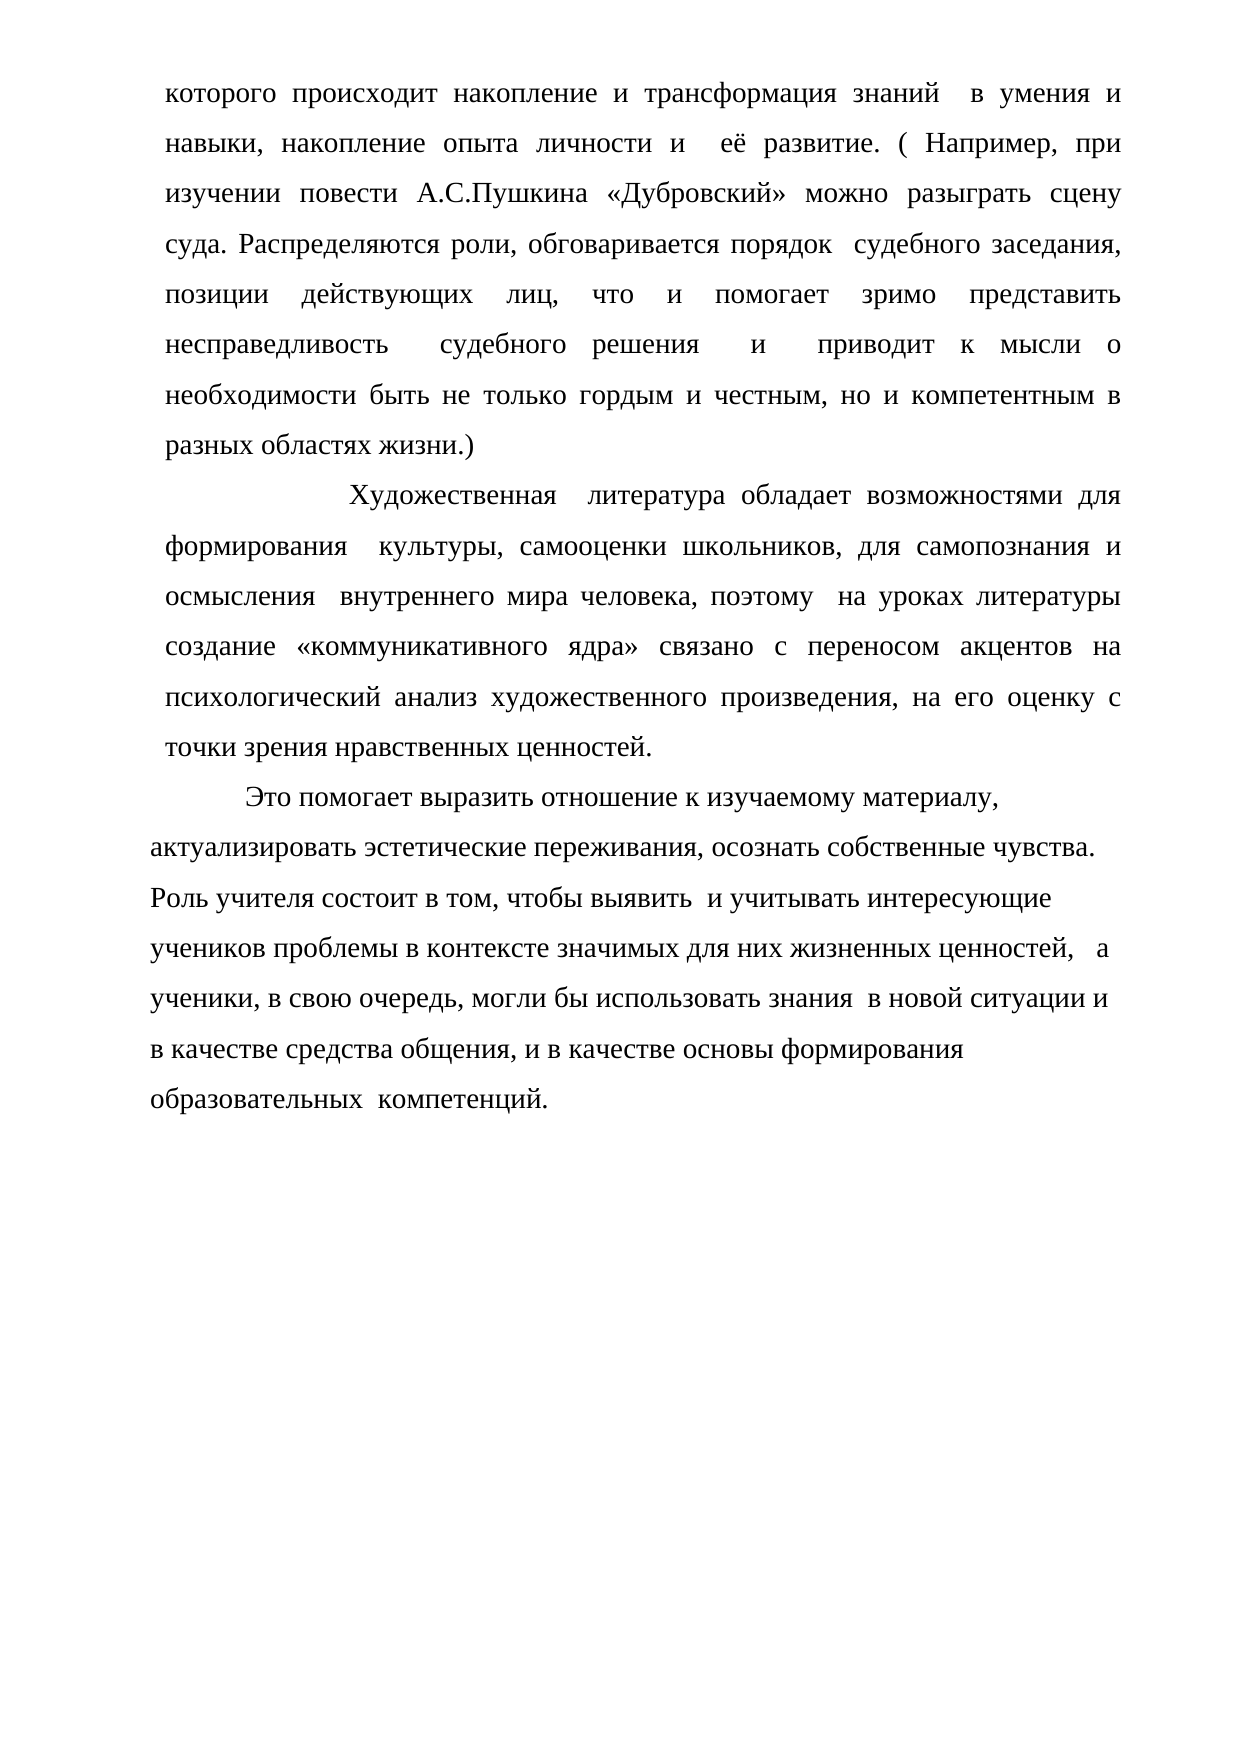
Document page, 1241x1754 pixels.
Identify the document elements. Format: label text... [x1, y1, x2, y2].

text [150, 75, 1122, 461]
text Это помогает выразить отношение к изучаемому материалу, актуализировать эстетические переживания, осознать собственные чувства. Роль учителя состоит в том, чтобы выявить и учитывать интересующие учеников проблемы в контексте значимых для них жизненных ценностей, а ученики, в свою очередь, могли бы использовать знания в новой ситуации и в качестве средства общения, и в качестве основы формирования образовательных компетенций. [150, 779, 1122, 1115]
text Художественная литература обладает возможностями для формирования культуры, самооценки школьников, для самопознания и осмысления внутреннего мира человека, поэтому на уроках литературы создание «коммуникативного ядра» связано с переносом акцентов на психологический анализ художественного произведения, на его оценку с точки зрения нравственных ценностей. [150, 477, 1122, 762]
